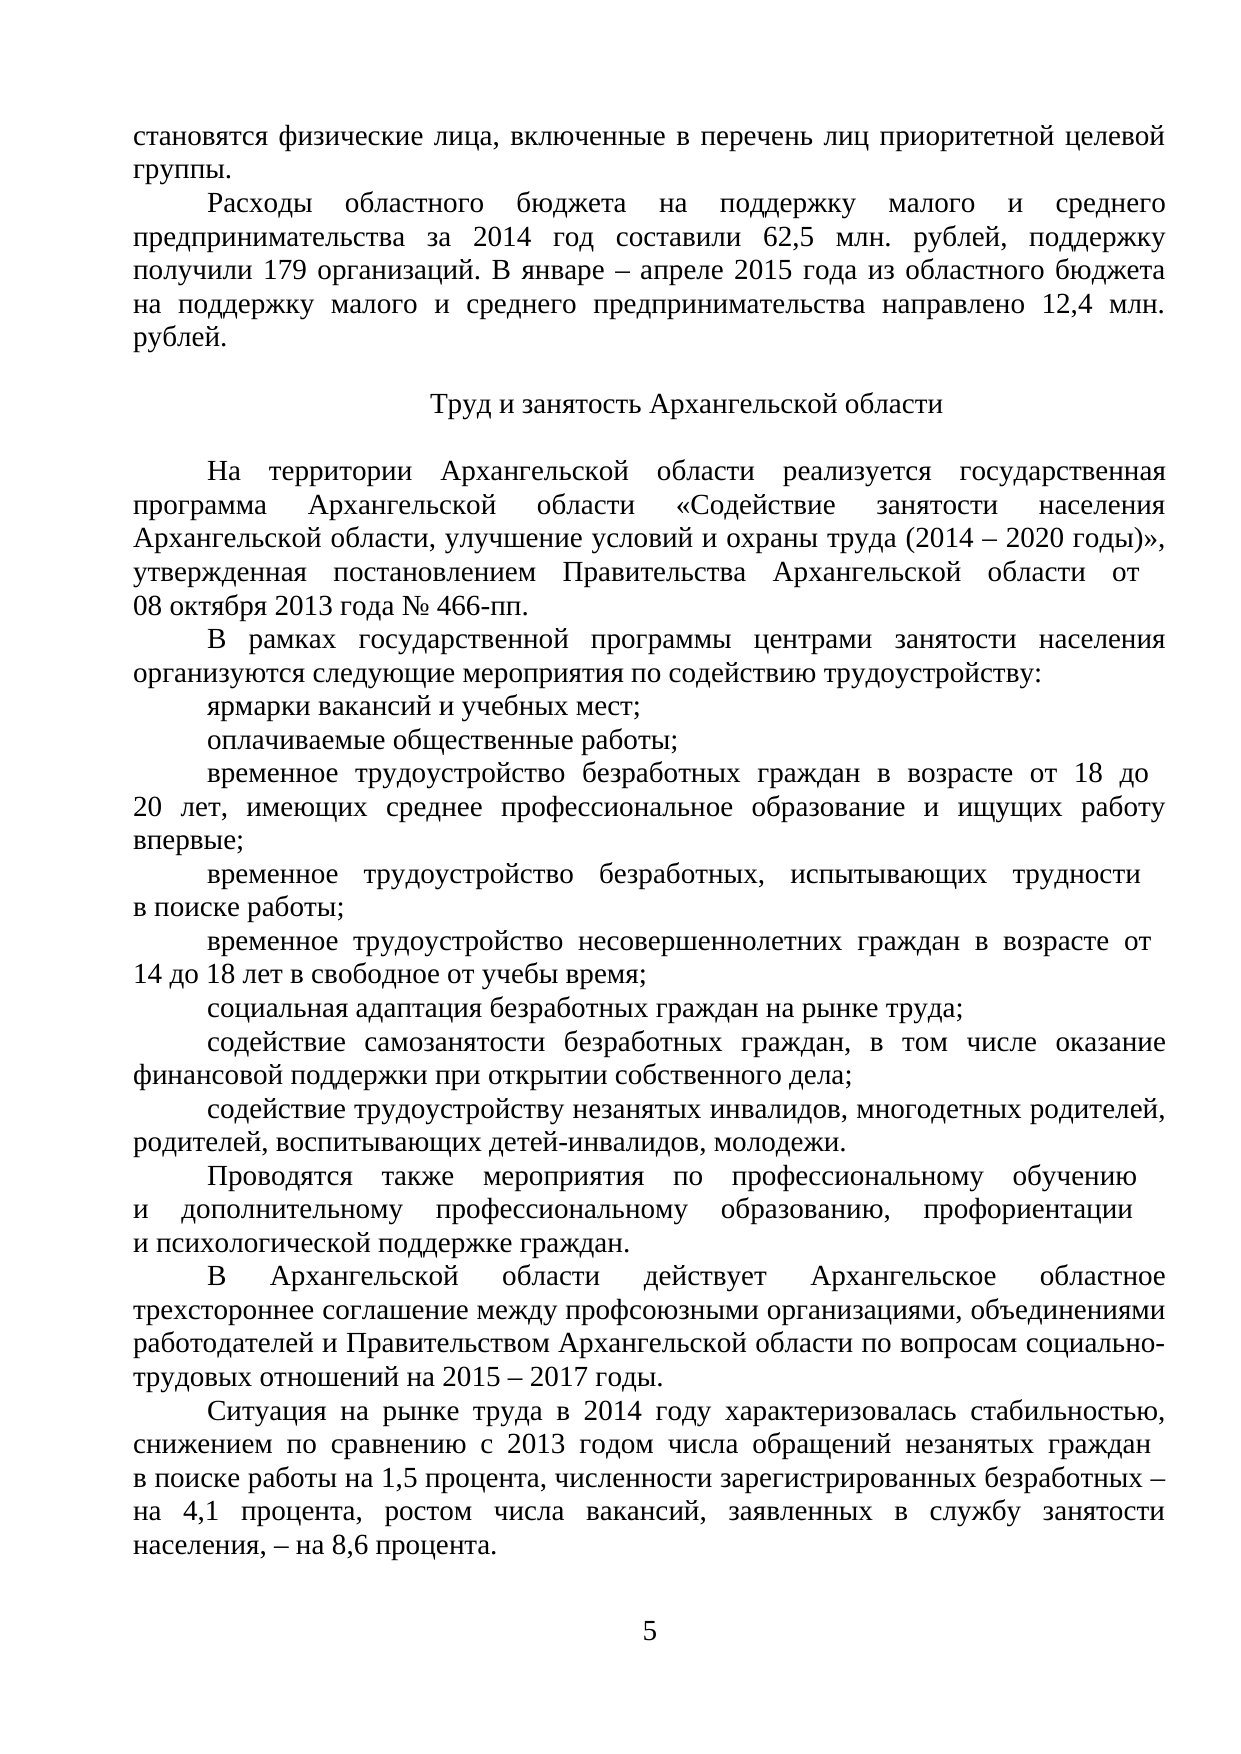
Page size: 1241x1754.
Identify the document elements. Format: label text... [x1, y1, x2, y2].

text Ситуация на рынке труда в 2014 году характеризовалась стабильностью, снижением по сравнению с 2013 годом числа обращений незанятых граждан в поиске работы на 1,5 процента, численности зарегистрированных безработных – на 4,1 процента, ростом числа вакансий, заявленных в службу занятости населения, – на 8,6 процента. [133, 1393, 1166, 1560]
text социальная адаптация безработных граждан на рынке труда; [133, 990, 1166, 1024]
text временное трудоустройство безработных, испытывающих трудности в поиске работы; [133, 856, 1166, 923]
text В рамках государственной программы центрами занятости населения организуются следующие мероприятия по содействию трудоустройству: [133, 621, 1166, 688]
text На территории Архангельской области реализуется государственная программа Архангельской области «Содействие занятости населения Архангельской области, улучшение условий и охраны труда (2014 – 2020 годы)», утвержденная постановлением Правительства Архангельской области от 08 октября 2013 года № 466-пп. [133, 453, 1166, 621]
text ярмарки вакансий и учебных мест; [133, 688, 1166, 722]
text содействие самозанятости безработных граждан, в том числе оказание финансовой поддержки при открытии собственного дела; [133, 1024, 1166, 1091]
text Проводятся также мероприятия по профессиональному обучению и дополнительному профессиональному образованию, профориентации и психологической поддержке граждан. [133, 1158, 1166, 1258]
text Расходы областного бюджета на поддержку малого и среднего предпринимательства за 2014 год составили 62,5 млн. рублей, поддержку получили 179 организаций. В январе – апреле 2015 года из областного бюджета на поддержку малого и среднего предпринимательства направлено 12,4 млн. рублей. [133, 185, 1166, 353]
text временное трудоустройство безработных граждан в возрасте от 18 до 20 лет, имеющих среднее профессиональное образование и ищущих работу впервые; [133, 755, 1166, 856]
text Труд и занятость Архангельской области [133, 386, 1166, 420]
text временное трудоустройство несовершеннолетних граждан в возрасте от 14 до 18 лет в свободное от учебы время; [133, 923, 1166, 990]
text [133, 118, 1166, 185]
text В Архангельской области действует Архангельское областное трехстороннее соглашение между профсоюзными организациями, объединениями работодателей и Правительством Архангельской области по вопросам социально-трудовых отношений на 2015 – 2017 годы. [133, 1258, 1166, 1393]
text оплачиваемые общественные работы; [133, 722, 1166, 755]
text содействие трудоустройству незанятых инвалидов, многодетных родителей, родителей, воспитывающих детей-инвалидов, молодежи. [133, 1091, 1166, 1158]
